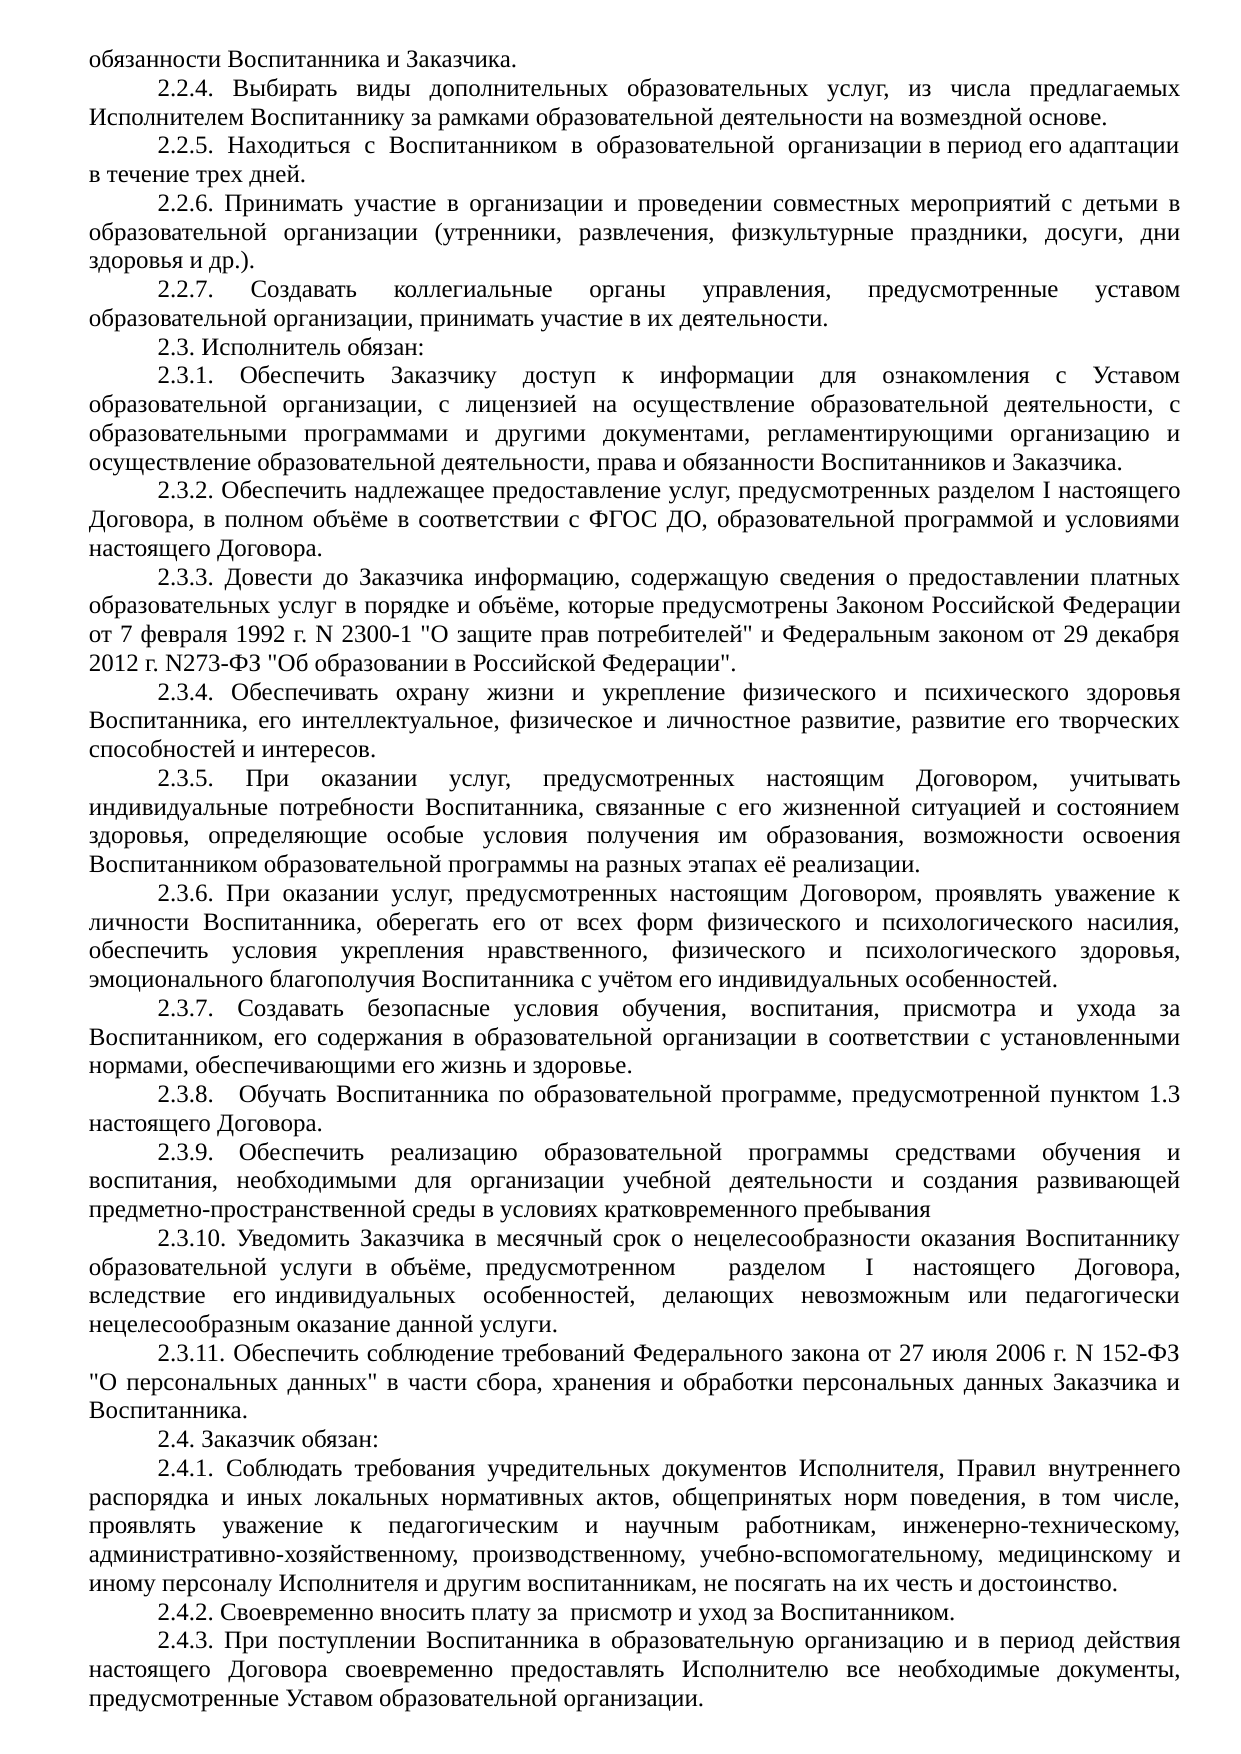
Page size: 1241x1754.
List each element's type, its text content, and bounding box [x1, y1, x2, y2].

text 2.2.6. Принимать участие в организации и проведении совместных мероприятий с детьми в образовательной организации (утренники, развлечения, физкультурные праздники, досуги, дни здоровья и др.). [89, 188, 1181, 274]
text 2.2.5. Находиться с Воспитанником в образовательной организации в период его адаптации в течение трех дней. [89, 131, 1181, 188]
text 2.3.11. Обеспечить соблюдение требований Федерального закона от 27 июля 2006 г. N 152-ФЗ "О персональных данных" в части сбора, хранения и обработки персональных данных Заказчика и Воспитанника. [89, 1338, 1181, 1424]
text 2.3.3. Довести до Заказчика информацию, содержащую сведения о предоставлении платных образовательных услуг в порядке и объёме, которые предусмотрены Законом Российской Федерации от 7 февраля 1992 г. N 2300-1 "О защите прав потребителей" и Федеральным законом от 29 декабря 2012 г. N273-ФЗ "Об образовании в Российской Федерации". [89, 562, 1181, 677]
text 2.3.7. Создавать безопасные условия обучения, воспитания, присмотра и ухода за Воспитанником, его содержания в образовательной организации в соответствии с установленными нормами, обеспечивающими его жизнь и здоровье. [89, 993, 1181, 1079]
text 2.3.5. При оказании услуг, предусмотренных настоящим Договором, учитывать индивидуальные потребности Воспитанника, связанные с его жизненной ситуацией и состоянием здоровья, определяющие особые условия получения им образования, возможности освоения Воспитанником образовательной программы на разных этапах её реализации. [89, 763, 1181, 878]
text 2.4.3. При поступлении Воспитанника в образовательную организацию и в период действия настоящего Договора своевременно предоставлять Исполнителю все необходимые документы, предусмотренные Уставом образовательной организации. [89, 1626, 1181, 1712]
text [89, 44, 1181, 73]
list Обучать Воспитанника по образовательной программе, предусмотренной пунктом 1.3 настоящего Договора. [89, 1079, 1181, 1137]
text 2.4. Заказчик обязан: [89, 1424, 1181, 1453]
list Обеспечить реализацию образовательной программы средствами обучения и воспитания, необходимыми для организации учебной деятельности и создания развивающей предметно-пространственной среды в условиях кратковременного пребывания [89, 1137, 1181, 1223]
text 2.4.1. Соблюдать требования учредительных документов Исполнителя, Правил внутреннего распорядка и иных локальных нормативных актов, общепринятых норм поведения, в том числе, проявлять уважение к педагогическим и научным работникам, инженерно-техническому, административно-хозяйственному, производственному, учебно-вспомогательному, медицинскому и иному персоналу Исполнителя и другим воспитанникам, не посягать на их честь и достоинство. [89, 1453, 1181, 1597]
text 2.2.7. Создавать коллегиальные органы управления, предусмотренные уставом образовательной организации, принимать участие в их деятельности. [89, 274, 1181, 332]
text 2.3.4. Обеспечивать охрану жизни и укрепление физического и психического здоровья Воспитанника, его интеллектуальное, физическое и личностное развитие, развитие его творческих способностей и интересов. [89, 677, 1181, 763]
text 2.3.2. Обеспечить надлежащее предоставление услуг, предусмотренных разделом I настоящего Договора, в полном объёме в соответствии с ФГОС ДО, образовательной программой и условиями настоящего Договора. [89, 476, 1181, 562]
text 2.4.2. Своевременно вносить плату за присмотр и уход за Воспитанником. [89, 1597, 1181, 1626]
text 2.3.10. Уведомить Заказчика в месячный срок о нецелесообразности оказания Воспитаннику образовательной услуги в объёме, предусмотренном разделом I настоящего Договора, вследствие его индивидуальных особенностей, делающих невозможным или педагогически нецелесообразным оказание данной услуги. [89, 1223, 1181, 1338]
text 2.3.1. Обеспечить Заказчику доступ к информации для ознакомления с Уставом образовательной организации, с лицензией на осуществление образовательной деятельности, с образовательными программами и другими документами, регламентирующими организацию и осуществление образовательной деятельности, права и обязанности Воспитанников и Заказчика. [89, 361, 1181, 476]
text 2.3. Исполнитель обязан: [89, 332, 1181, 361]
text 2.2.4. Выбирать виды дополнительных образовательных услуг, из числа предлагаемых Исполнителем Воспитаннику за рамками образовательной деятельности на возмездной основе. [89, 73, 1181, 131]
text 2.3.6. При оказании услуг, предусмотренных настоящим Договором, проявлять уважение к личности Воспитанника, оберегать его от всех форм физического и психологического насилия, обеспечить условия укрепления нравственного, физического и психологического здоровья, эмоционального благополучия Воспитанника с учётом его индивидуальных особенностей. [89, 878, 1181, 993]
